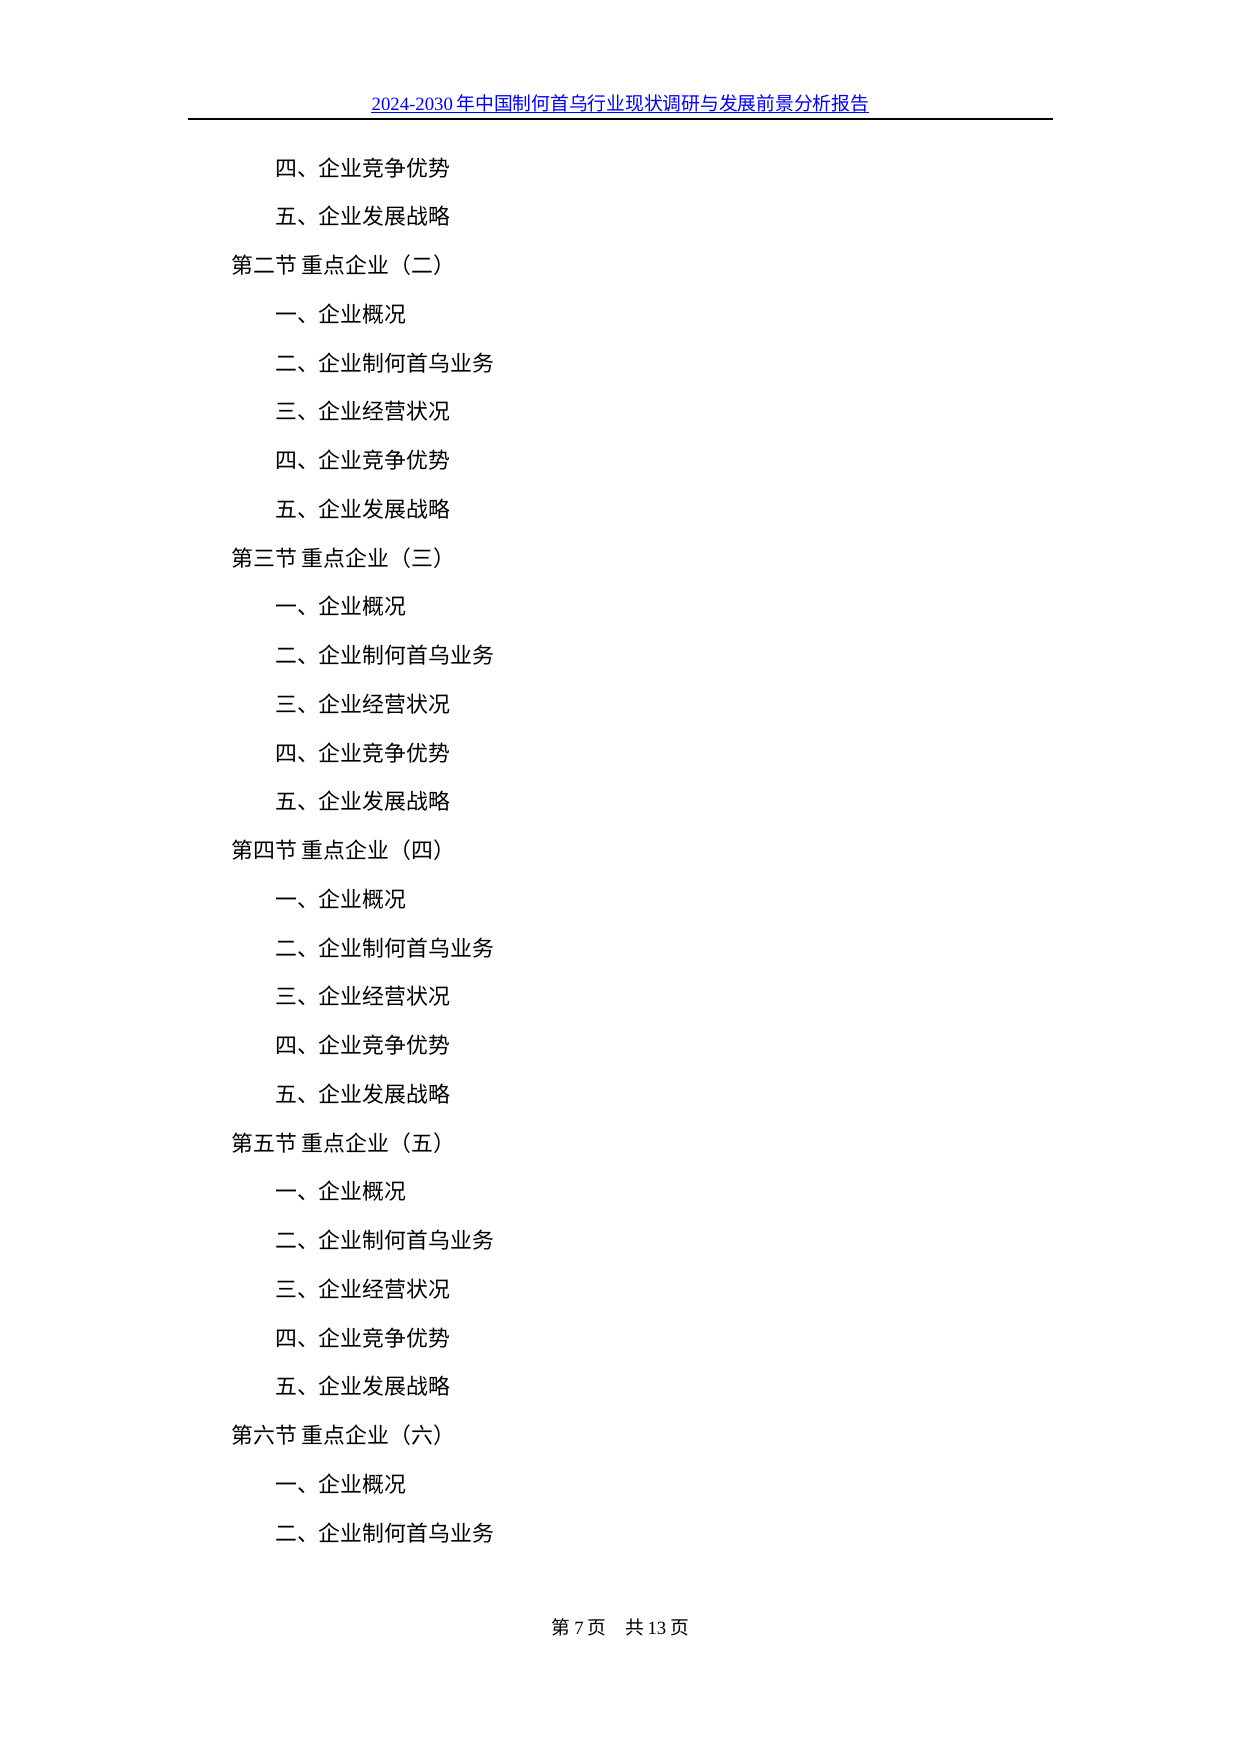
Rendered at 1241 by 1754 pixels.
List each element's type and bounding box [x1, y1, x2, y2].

text [187, 150, 1053, 1548]
